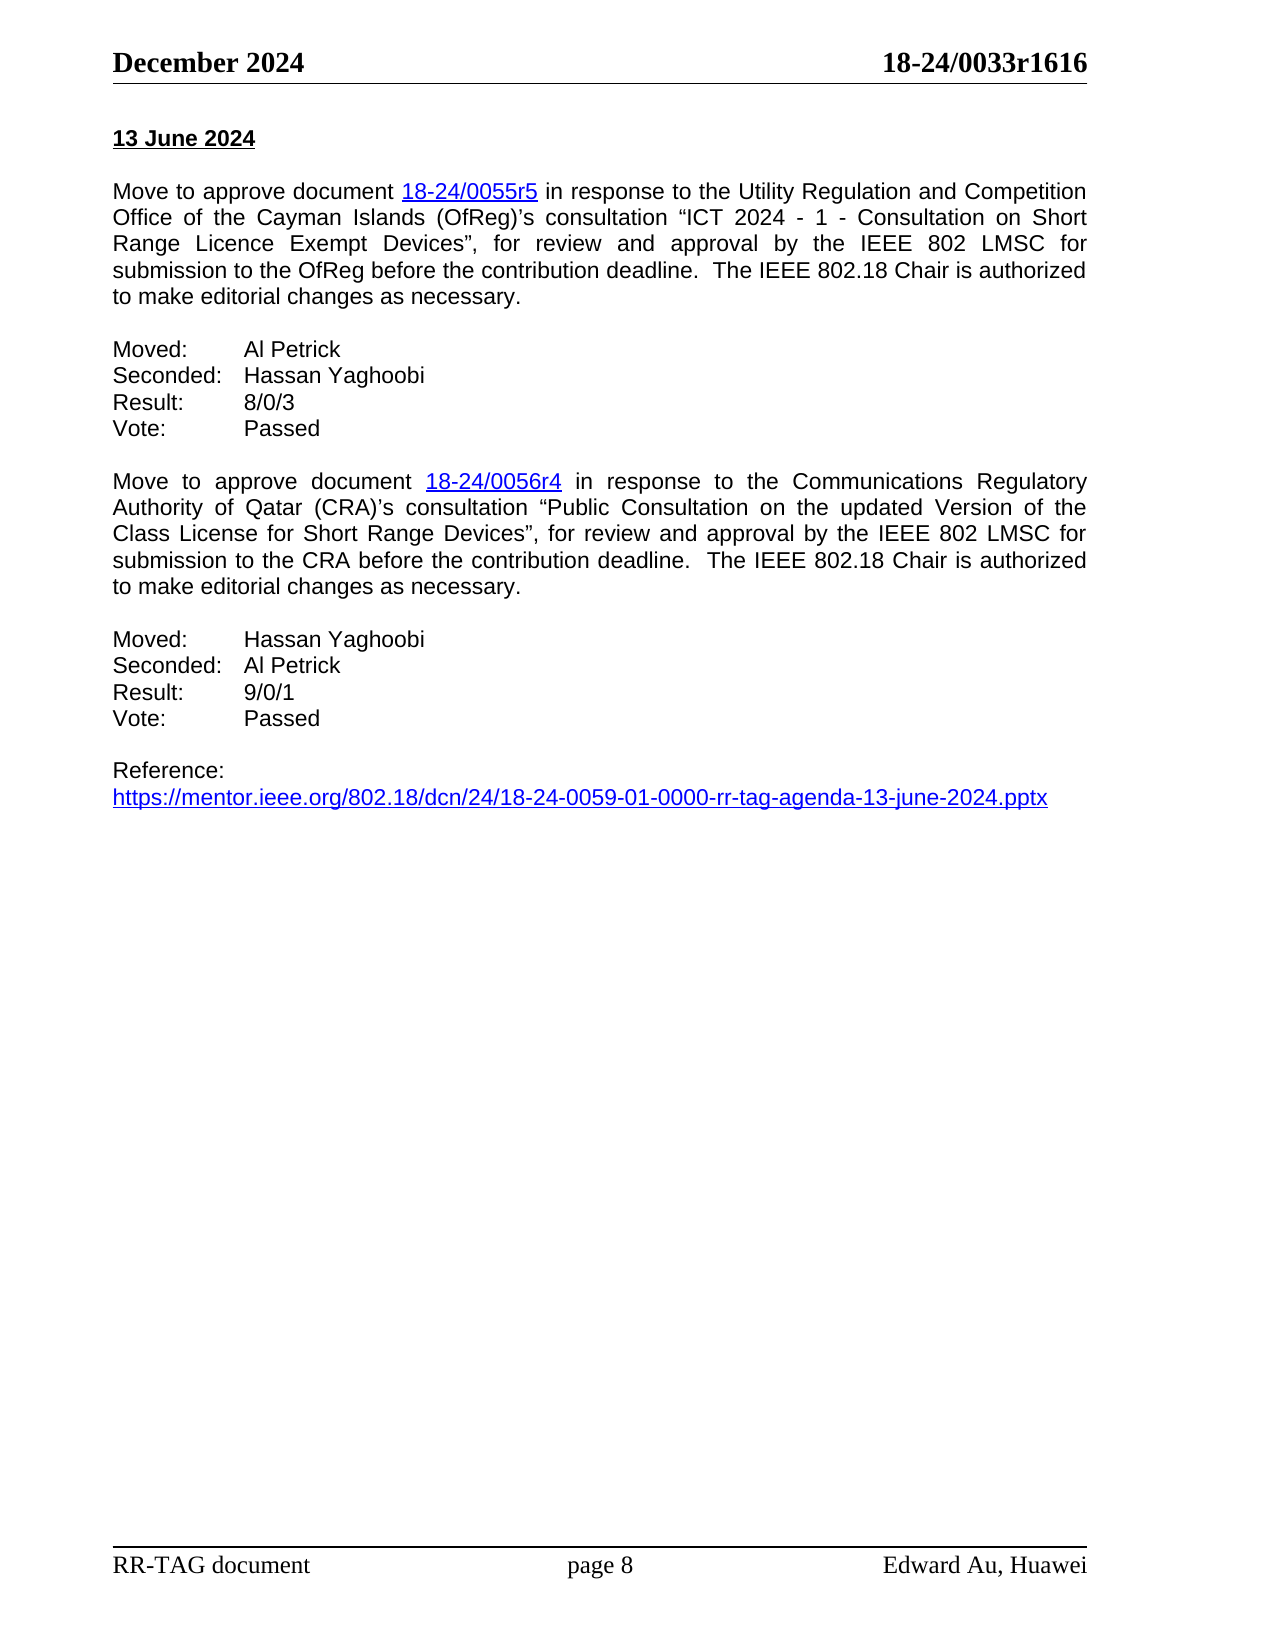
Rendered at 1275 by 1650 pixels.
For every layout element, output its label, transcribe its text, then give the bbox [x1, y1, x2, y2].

text Vote: Passed [112, 415, 1087, 441]
text Moved: Al Petrick [112, 336, 1087, 362]
text Result: 9/0/1 [112, 678, 1087, 705]
text https://mentor.ieee.org/802.18/dcn/24/18-24-0059-01-0000-rr-tag-agenda-13-june-2024.pptx [112, 784, 1087, 810]
text Move to approve document 18-24/0056r4 in response to the Communications Regulatory Authority of Qatar (CRA)’s consultation “Public Consultation on the updated Version of the Class License for Short Range Devices”, for review and approval by the IEEE 802 LMSC for submission to the CRA before the contribution deadline. The IEEE 802.18 Chair is authorized to make editorial changes as necessary. [112, 468, 1087, 599]
text Reference: [112, 757, 1087, 784]
text Move to approve document 18-24/0055r5 in response to the Utility Regulation and Competition Office of the Cayman Islands (OfReg)’s consultation “ICT 2024 - 1 - Consultation on Short Range Licence Exempt Devices”, for review and approval by the IEEE 802 LMSC for submission to the OfReg before the contribution deadline. The IEEE 802.18 Chair is authorized to make editorial changes as necessary. [112, 178, 1087, 309]
text Seconded: Hassan Yaghoobi [112, 362, 1087, 388]
text Seconded: Al Petrick [112, 652, 1087, 678]
text Vote: Passed [112, 705, 1087, 731]
text Result: 8/0/3 [112, 388, 1087, 415]
text Moved: Hassan Yaghoobi [112, 626, 1087, 652]
text 13 June 2024 [112, 125, 1087, 151]
